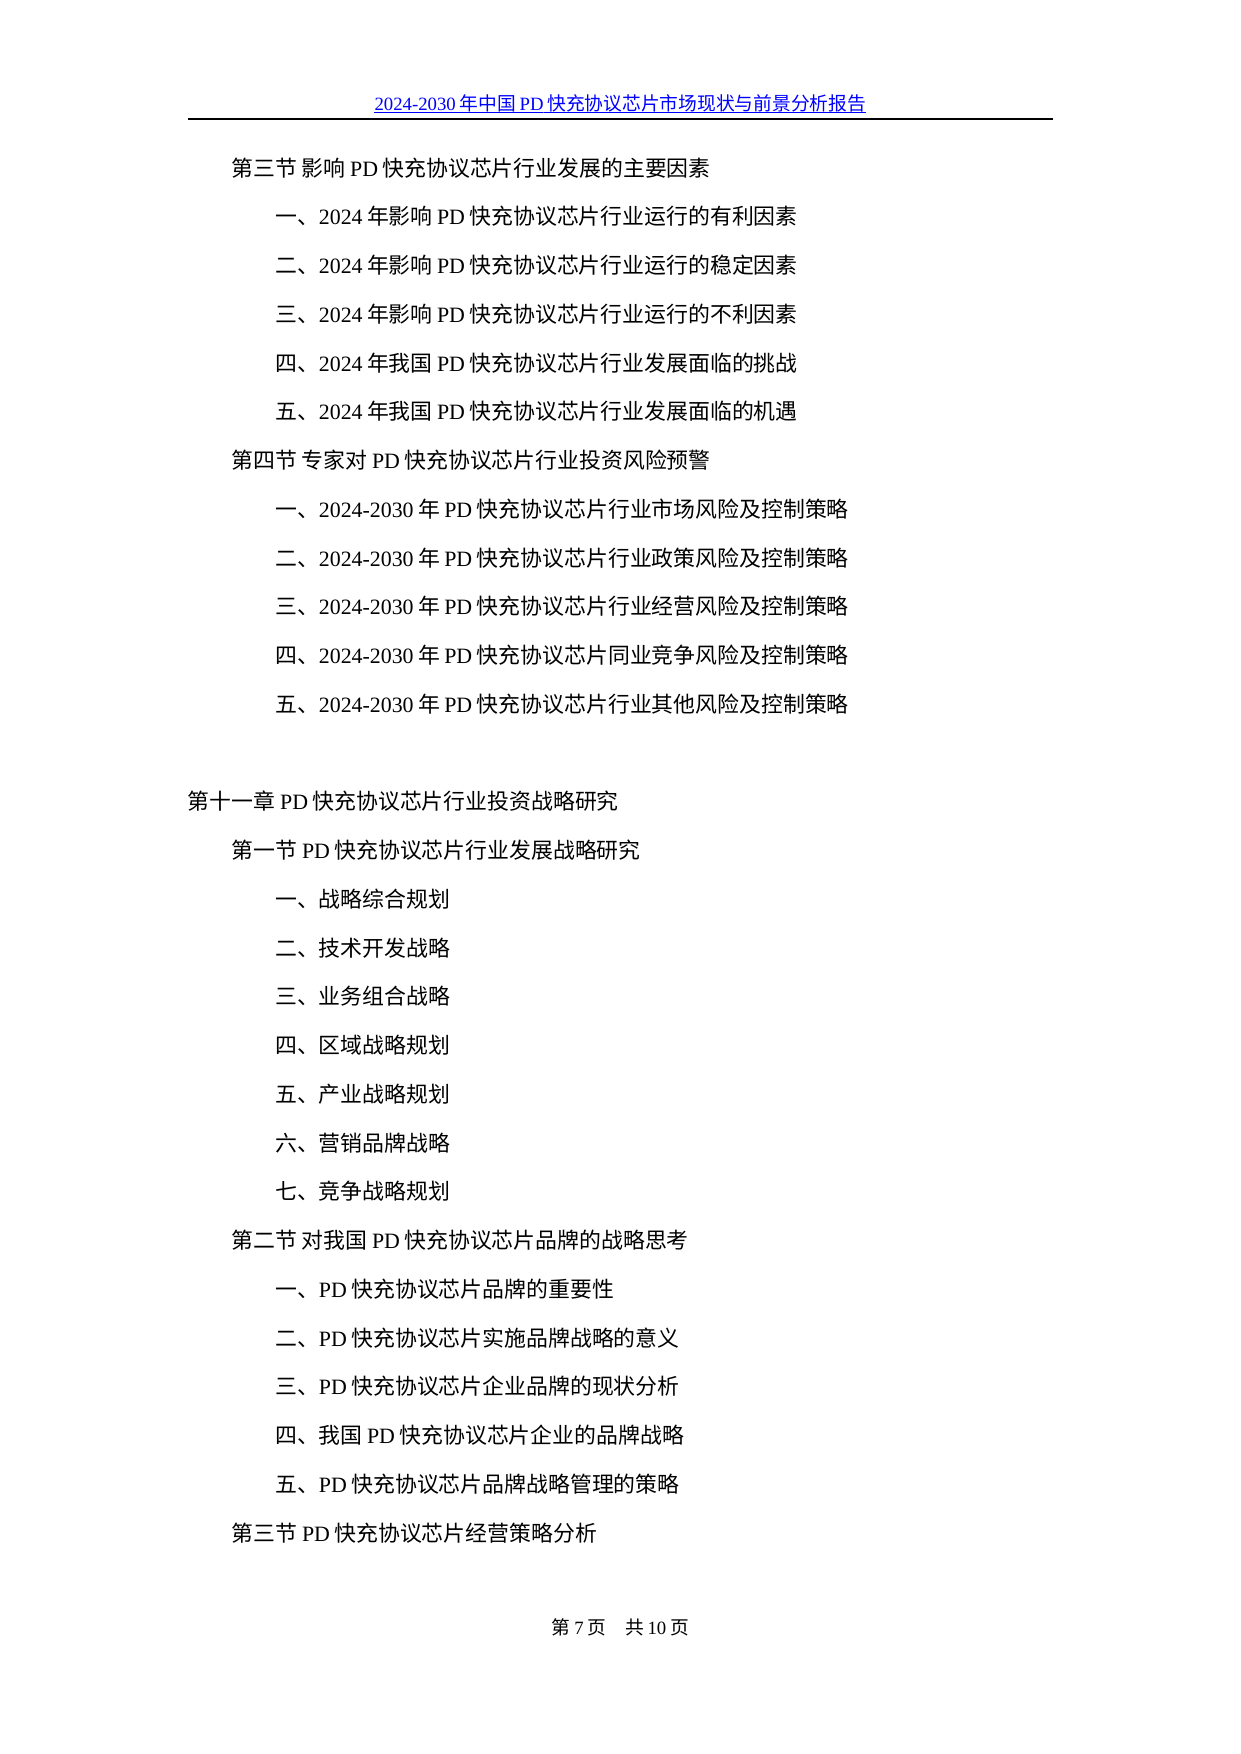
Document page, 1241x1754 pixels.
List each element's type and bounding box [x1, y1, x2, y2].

text [187, 150, 1053, 1548]
